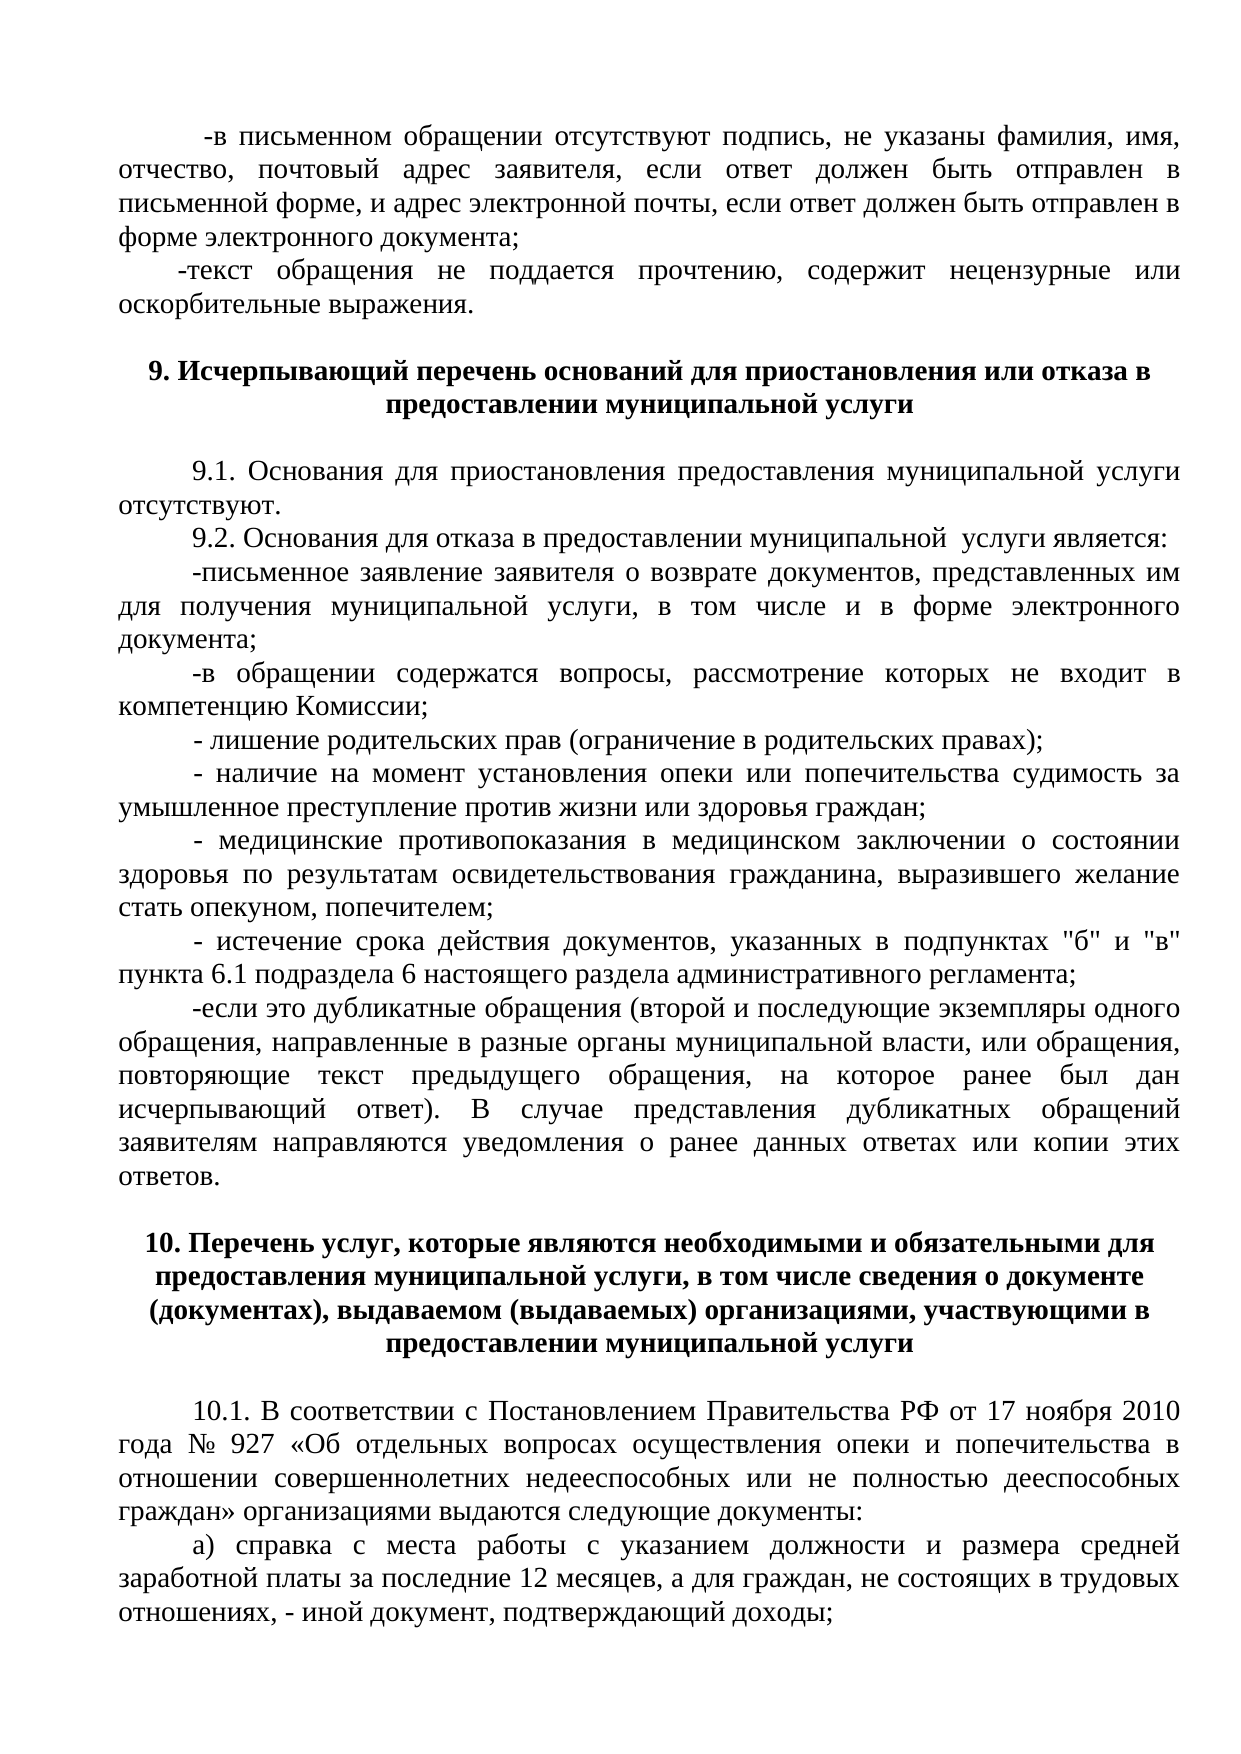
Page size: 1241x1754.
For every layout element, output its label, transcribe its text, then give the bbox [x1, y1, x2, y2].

text а) справка с места работы с указанием должности и размера средней заработной платы за последние 12 месяцев, а для граждан, не состоящих в трудовых отношениях, - иной документ, подтверждающий доходы; [118, 1527, 1181, 1627]
text - медицинские противопоказания в медицинском заключении о состоянии здоровья по результатам освидетельствования гражданина, выразившего желание стать опекуном, попечителем; [118, 822, 1181, 923]
text -письменное заявление заявителя о возврате документов, представленных им для получения муниципальной услуги, в том числе и в форме электронного документа; [118, 554, 1181, 655]
text - лишение родительских прав (ограничение в родительских правах); [118, 722, 1181, 755]
text 9. Исчерпывающий перечень оснований для приостановления или отказа в предоставлении муниципальной услуги [118, 353, 1181, 420]
text - истечение срока действия документов, указанных в подпунктах "б" и "в" пункта 6.1 подраздела 6 настоящего раздела административного регламента; [118, 923, 1181, 990]
text 9.1. Основания для приостановления предоставления муниципальной услуги отсутствуют. [118, 453, 1181, 521]
text - наличие на момент установления опеки или попечительства судимость за умышленное преступление против жизни или здоровья граждан; [118, 755, 1181, 822]
text -текст обращения не поддается прочтению, содержит нецензурные или оскорбительные выражения. [118, 252, 1181, 319]
text 10. Перечень услуг, которые являются необходимыми и обязательными для предоставления муниципальной услуги, в том числе сведения о документе (документах), выдаваемом (выдаваемых) организациями, участвующими в предоставлении муниципальной услуги [118, 1225, 1181, 1359]
text -если это дубликатные обращения (второй и последующие экземпляры одного обращения, направленные в разные органы муниципальной власти, или обращения, повторяющие текст предыдущего обращения, на которое ранее был дан исчерпывающий ответ). В случае представления дубликатных обращений заявителям направляются уведомления о ранее данных ответах или копии этих ответов. [118, 990, 1181, 1191]
text -в обращении содержатся вопросы, рассмотрение которых не входит в компетенцию Комиссии; [118, 655, 1181, 722]
text -в письменном обращении отсутствуют подпись, не указаны фамилия, имя, отчество, почтовый адрес заявителя, если ответ должен быть отправлен в письменной форме, и адрес электронной почты, если ответ должен быть отправлен в форме электронного документа; [118, 118, 1181, 252]
text 10.1. В соответствии с Постановлением Правительства РФ от 17 ноября 2010 года № 927 «Об отдельных вопросах осуществления опеки и попечительства в отношении совершеннолетних недееспособных или не полностью дееспособных граждан» организациями выдаются следующие документы: [118, 1393, 1181, 1527]
text 9.2. Основания для отказа в предоставлении муниципальной услуги является: [118, 521, 1181, 554]
